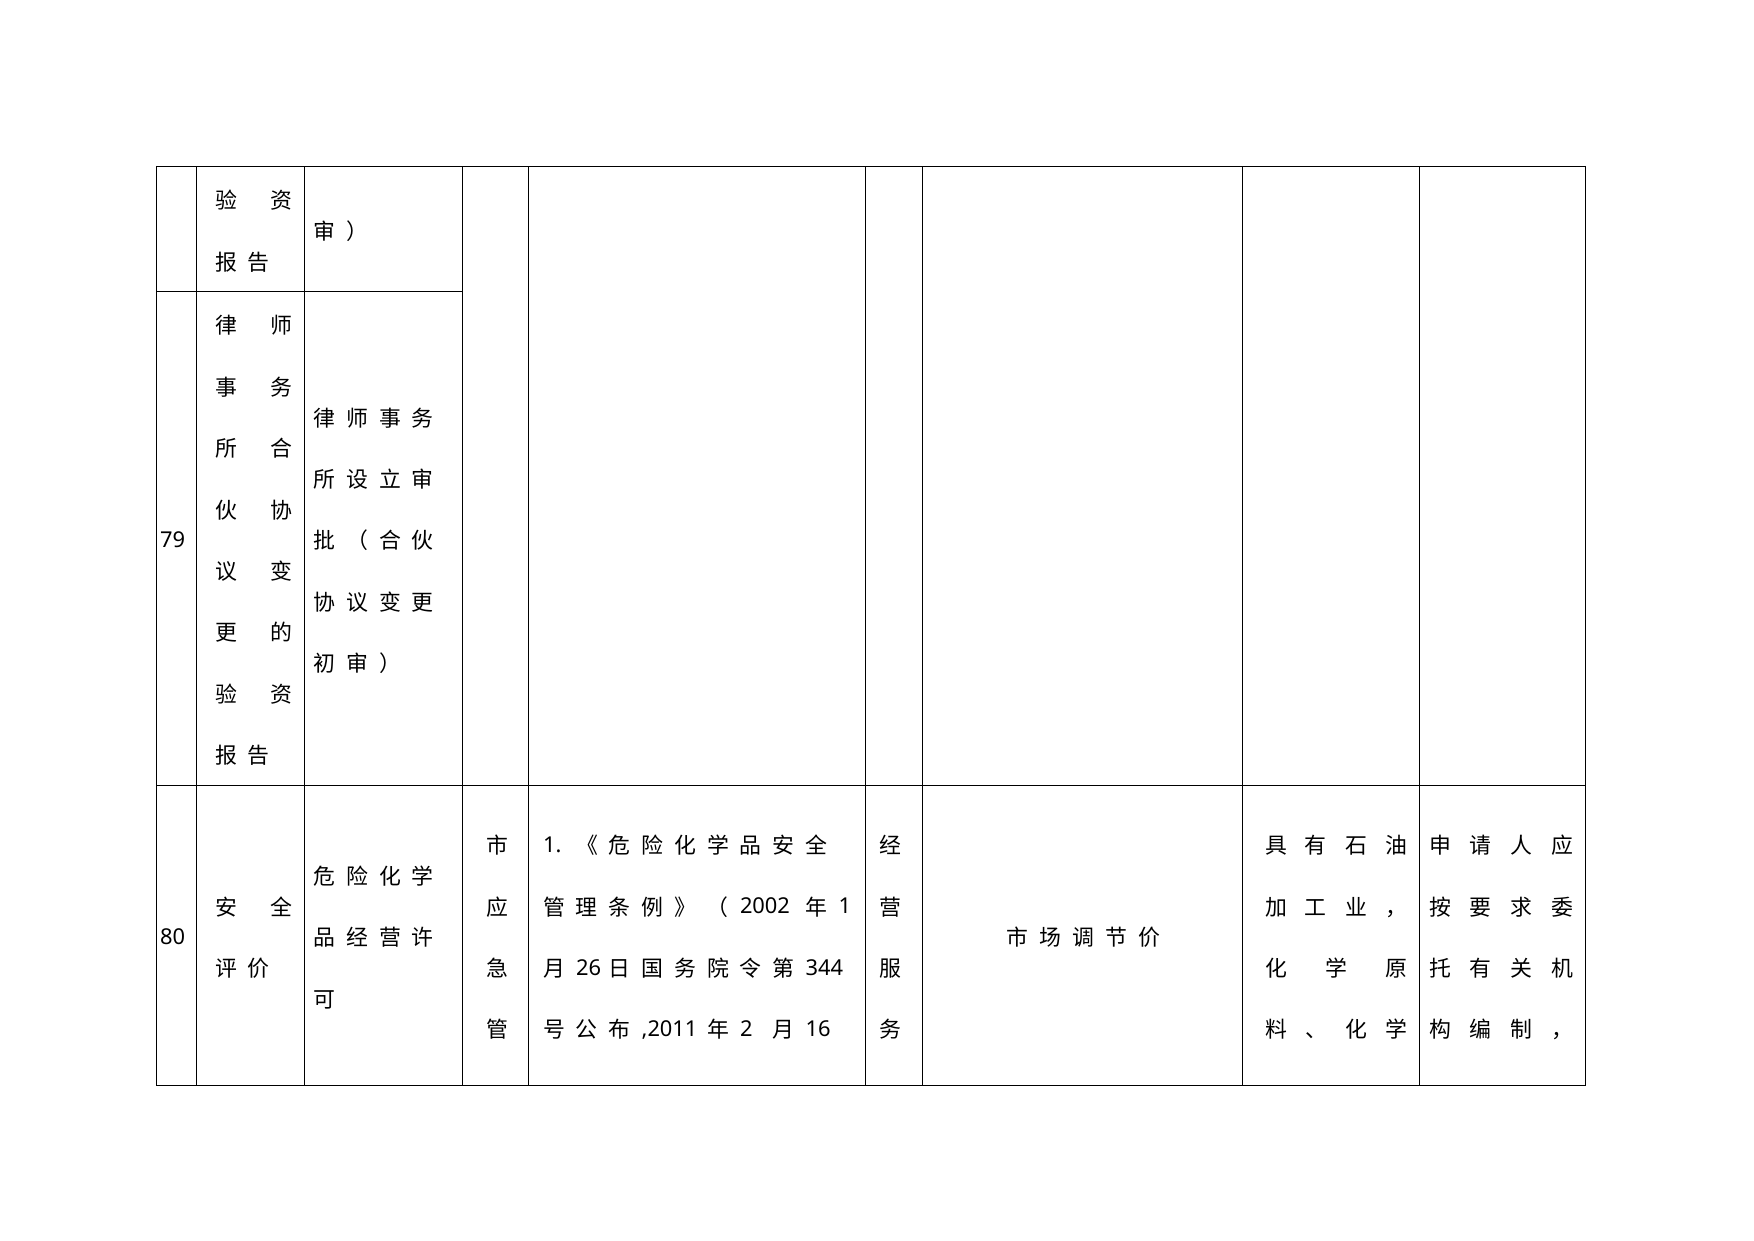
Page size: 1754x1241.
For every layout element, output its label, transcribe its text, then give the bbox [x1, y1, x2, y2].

table_cell 律师事务所设立审批（合伙协议变更初审） [305, 292, 462, 784]
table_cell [1243, 786, 1419, 1085]
table_cell 安全评价 [197, 786, 304, 1085]
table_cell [529, 786, 865, 1085]
table_cell 市场调节价 [923, 786, 1242, 1085]
table_cell 律师事务所合伙协议变更的验资报告 [197, 292, 304, 784]
table_cell 79 [157, 292, 196, 784]
table_cell 78 [157, 167, 196, 291]
table_cell 经营服务性收费 [866, 786, 922, 1085]
table_cell 市应急管理局 [463, 786, 528, 1085]
table_cell 80 [157, 786, 196, 1085]
table_cell 设立个人律师事务所的验资报告 [197, 167, 304, 291]
table_cell 危险化学品经营许可 [305, 786, 462, 1085]
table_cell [305, 167, 462, 291]
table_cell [1420, 786, 1585, 1085]
